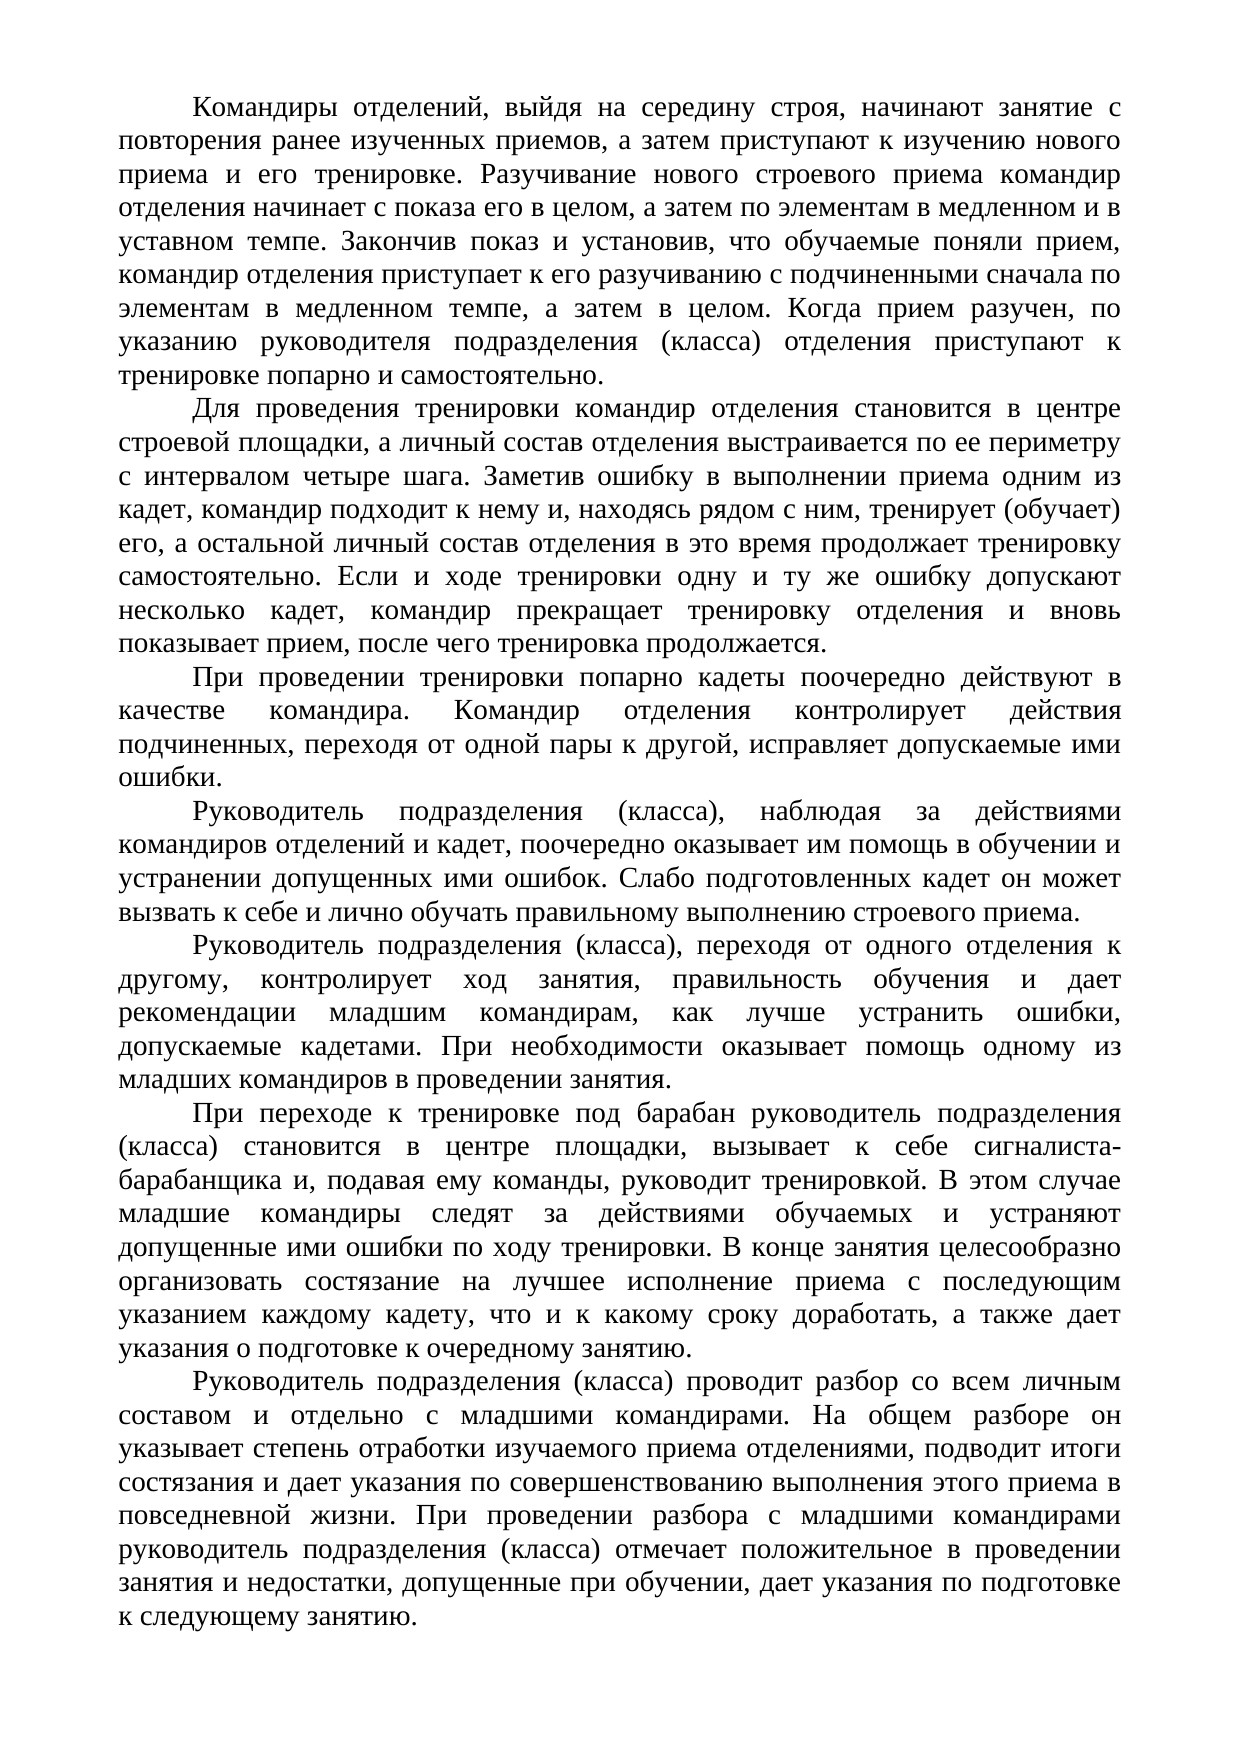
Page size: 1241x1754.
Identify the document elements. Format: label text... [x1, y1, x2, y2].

text Руководитель подразделения (класса), наблюдая за действиями командиров отделений и кадет, поочередно оказывает им помощь в обучении и устранении допущенных ими ошибок. Слабо подготовленных кадет он может вызвать к себе и лично обучать правильному выполнению строевого приема. [118, 793, 1122, 927]
text При переходе к тренировке под барабан руководитель подразделения (класса) становится в центре площадки, вызывает к себе сигналиста-барабанщика и, подавая ему команды, руководит тренировкой. В этом случае младшие командиры следят за действиями обучаемых и устраняют допущенные ими ошибки по ходу тренировки. В конце занятия целесообразно организовать состязание на лучшее исполнение приема с последующим указанием каждому кадету, что и к какому сроку доработать, а также дает указания о подготовке к очередному занятию. [118, 1095, 1122, 1363]
text При проведении тренировки попарно кадеты поочередно действуют в качестве командира. Командир отделения контролирует действия подчиненных, переходя от одной пары к другой, исправляет допускаемые ими ошибки. [118, 659, 1122, 793]
text Для проведения тренировки командир отделения становится в центре строевой площадки, а личный состав отделения выстраивается по ее периметру с интервалом четыре шага. Заметив ошибку в выполнении приема одним из кадет, командир подходит к нему и, находясь рядом с ним, тренирует (обучает) его, а остальной личный состав отделения в это время продолжает тренировку самостоятельно. Если и ходе тренировки одну и ту же ошибку допускают несколько кадет, командир прекращает тренировку отделения и вновь показывает прием, после чего тренировка продолжается. [118, 391, 1122, 659]
text Руководитель подразделения (класса) проводит разбор со всем личным составом и отдельно с младшими командирами. На общем разборе он указывает степень отработки изучаемого приема отделениями, подводит итоги состязания и дает указания по совершенствованию выполнения этого приема в повседневной жизни. При проведении разбора с младшими командирами руководитель подразделения (класса) отмечает положительное в проведении занятия и недостатки, допущенные при обучении, дает указания по подготовке к следующему занятию. [118, 1363, 1122, 1632]
text Командиры отделений, выйдя на середину строя, начинают занятие с повторения ранее изученных приемов, а затем приступают к изучению нового приема и его тренировке. Разучивание нового строевoro приема командир отделения начинает с показа его в целом, а затем по элементам в медленном и в уставном темпе. Закончив показ и установив, что обучаемые поняли прием, командир отделения приступает к его разучиванию с подчиненными сначала по элементам в медленном темпе, а затем в целом. Когда прием разучен, по указанию руководителя подразделения (класса) отделения приступают к тренировке попарно и самостоятельно. [118, 89, 1122, 391]
text Руководитель подразделения (класса), переходя от одного отделения к другому, контролирует ход занятия, правильность обучения и дает рекомендации младшим командирам, как лучше устранить ошибки, допускаемые кадетами. При необходимости оказывает помощь одному из младших командиров в проведении занятия. [118, 927, 1122, 1095]
